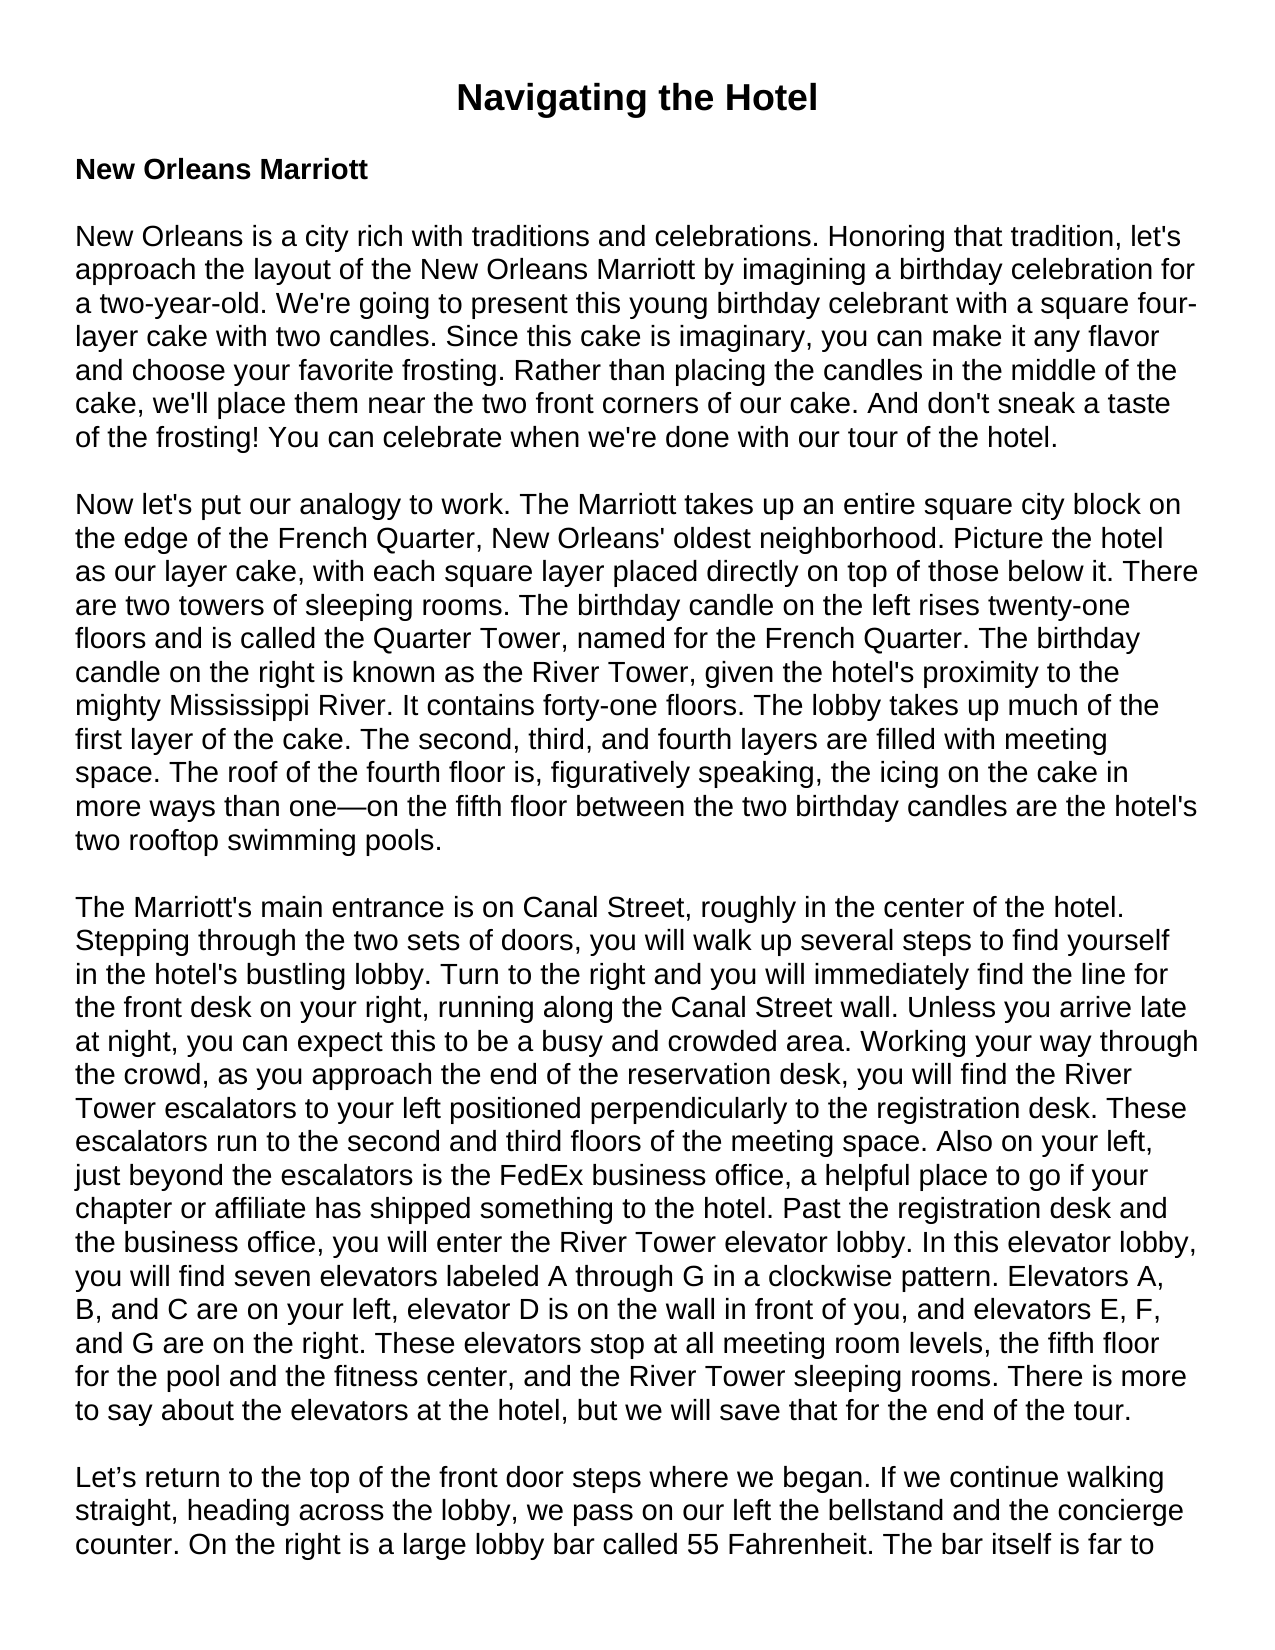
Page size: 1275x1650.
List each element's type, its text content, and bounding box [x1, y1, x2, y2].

subtitle New Orleans Marriott [75, 152, 1200, 185]
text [75, 1460, 1200, 1560]
text Now let's put our analogy to work. The Marriott takes up an entire square city block on the edge of the French Quarter, New Orleans' oldest neighborhood. Picture the hotel as our layer cake, with each square layer placed directly on top of those below it. There are two towers of sleeping rooms. The birthday candle on the left rises twenty-one floors and is called the Quarter Tower, named for the French Quarter. The birthday candle on the right is known as the River Tower, given the hotel's proximity to the mighty Mississippi River. It contains forty-one floors. The lobby takes up much of the first layer of the cake. The second, third, and fourth layers are filled with meeting space. The roof of the fourth floor is, figuratively speaking, the icing on the cake in more ways than one—on the fifth floor between the two birthday candles are the hotel's two rooftop swimming pools. [75, 487, 1200, 856]
text The Marriott's main entrance is on Canal Street, roughly in the center of the hotel. Stepping through the two sets of doors, you will walk up several steps to find yourself in the hotel's bustling lobby. Turn to the right and you will immediately find the line for the front desk on your right, running along the Canal Street wall. Unless you arrive late at night, you can expect this to be a busy and crowded area. Working your way through the crowd, as you approach the end of the reservation desk, you will find the River Tower escalators to your left positioned perpendicularly to the registration desk. These escalators run to the second and third floors of the meeting space. Also on your left, just beyond the escalators is the FedEx business office, a helpful place to go if your chapter or affiliate has shipped something to the hotel. Past the registration desk and the business office, you will enter the River Tower elevator lobby. In this elevator lobby, you will find seven elevators labeled A through G in a clockwise pattern. Elevators A, B, and C are on your left, elevator D is on the wall in front of you, and elevators E, F, and G are on the right. These elevators stop at all meeting room levels, the fifth floor for the pool and the fitness center, and the River Tower sleeping rooms. There is more to say about the elevators at the hotel, but we will save that for the end of the tour. [75, 889, 1200, 1426]
subtitle Navigating the Hotel [75, 75, 1200, 118]
text New Orleans is a city rich with traditions and celebrations. Honoring that tradition, let's approach the layout of the New Orleans Marriott by imagining a birthday celebration for a two-year-old. We're going to present this young birthday celebrant with a square four-layer cake with two candles. Since this cake is imaginary, you can make it any flavor and choose your favorite frosting. Rather than placing the candles in the middle of the cake, we'll place them near the two front corners of our cake. And don't sneak a taste of the frosting! You can celebrate when we're done with our tour of the hotel. [75, 219, 1200, 453]
